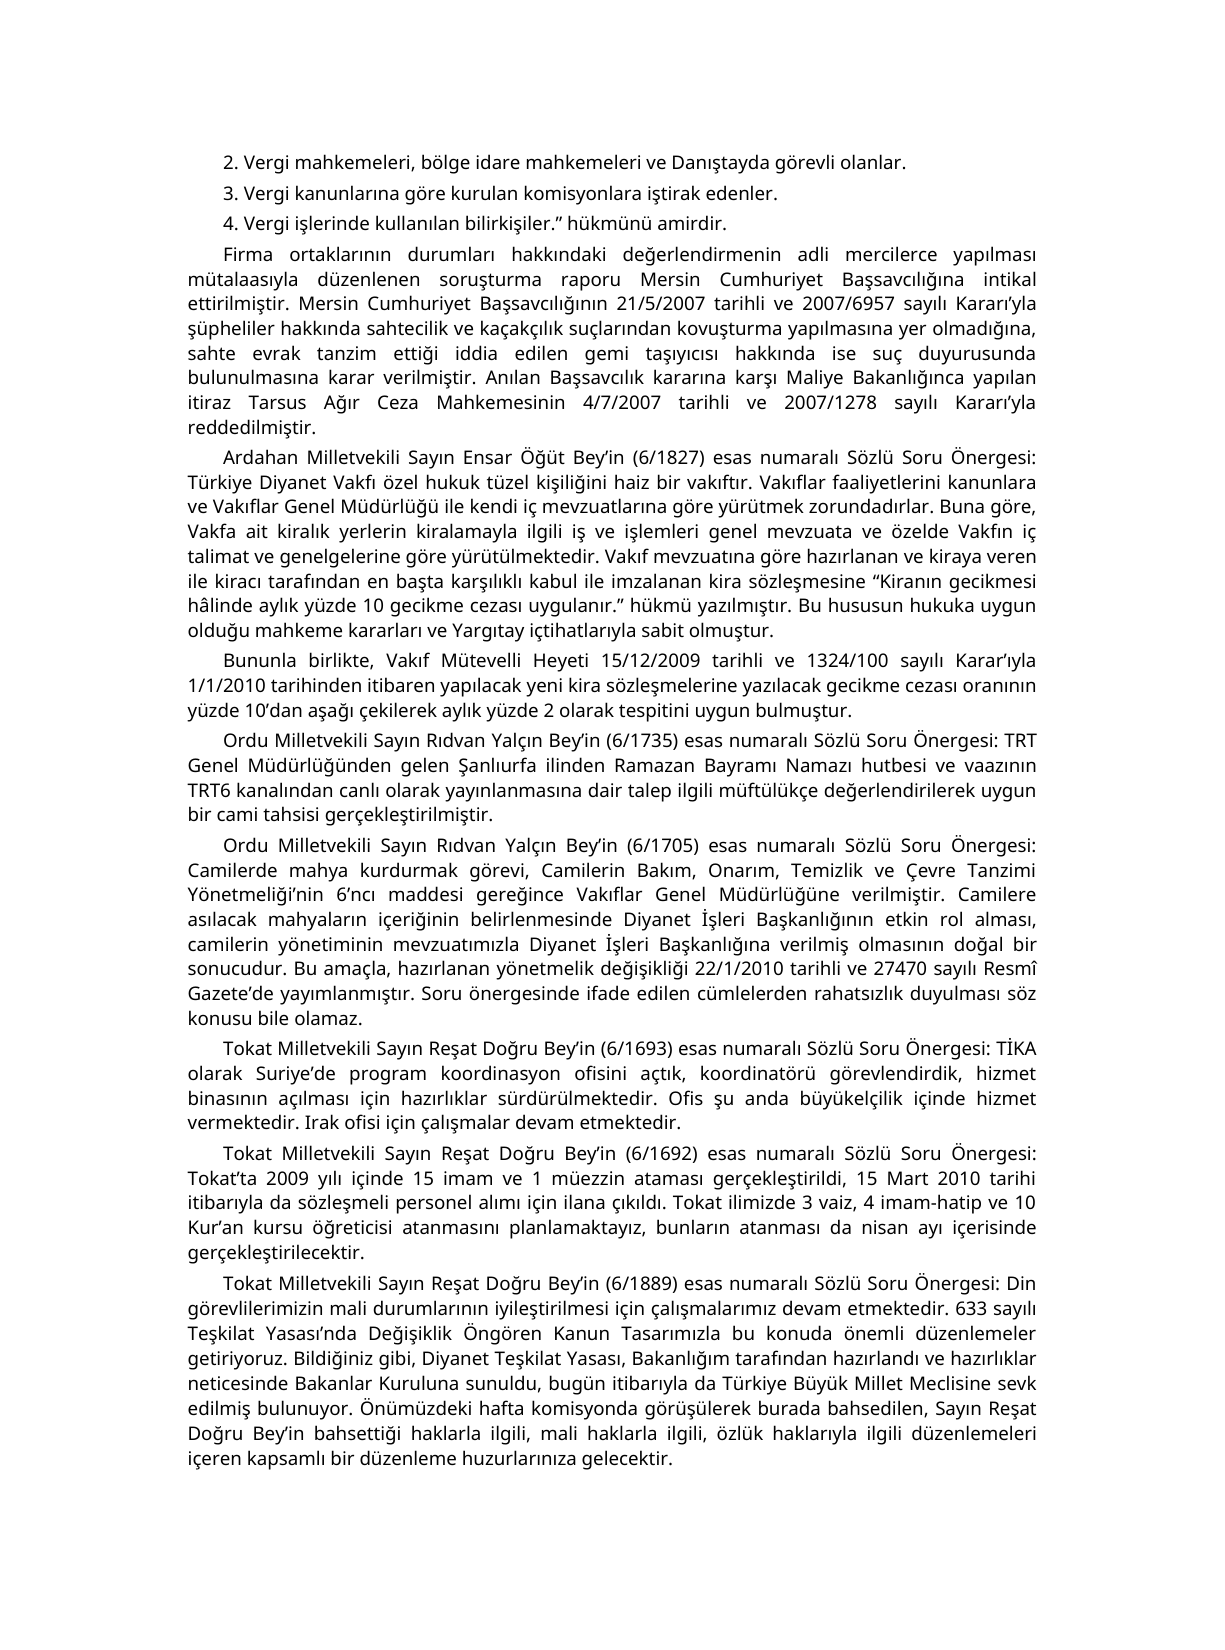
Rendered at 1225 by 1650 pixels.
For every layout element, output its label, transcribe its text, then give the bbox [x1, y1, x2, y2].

text 2. Vergi mahkemeleri, bölge idare mahkemeleri ve Danıştayda görevli olanlar. [187, 150, 1037, 175]
text Tokat Milletvekili Sayın Reşat Doğru Bey’in (6/1693) esas numaralı Sözlü Soru Önergesi: TİKA olarak Suriye’de program koordinasyon ofisini açtık, koordinatörü görevlendirdik, hizmet binasının açılması için hazırlıklar sürdürülmektedir. Ofis şu anda büyükelçilik içinde hizmet vermektedir. Irak ofisi için çalışmalar devam etmektedir. [187, 1036, 1037, 1135]
text Firma ortaklarının durumları hakkındaki değerlendirmenin adli mercilerce yapılması mütalaasıyla düzenlenen soruşturma raporu Mersin Cumhuriyet Başsavcılığına intikal ettirilmiştir. Mersin Cumhuriyet Başsavcılığının 21/5/2007 tarihli ve 2007/6957 sayılı Kararı’yla şüpheliler hakkında sahtecilik ve kaçakçılık suçlarından kovuşturma yapılmasına yer olmadığına, sahte evrak tanzim ettiği iddia edilen gemi taşıyıcısı hakkında ise suç duyurusunda bulunulmasına karar verilmiştir. Anılan Başsavcılık kararına karşı Maliye Bakanlığınca yapılan itiraz Tarsus Ağır Ceza Mahkemesinin 4/7/2007 tarihli ve 2007/1278 sayılı Kararı’yla reddedilmiştir. [187, 242, 1037, 439]
text Ardahan Milletvekili Sayın Ensar Öğüt Bey’in (6/1827) esas numaralı Sözlü Soru Önergesi: Türkiye Diyanet Vakfı özel hukuk tüzel kişiliğini haiz bir vakıftır. Vakıflar faaliyetlerini kanunlara ve Vakıflar Genel Müdürlüğü ile kendi iç mevzuatlarına göre yürütmek zorundadırlar. Buna göre, Vakfa ait kiralık yerlerin kiralamayla ilgili iş ve işlemleri genel mevzuata ve özelde Vakfın iç talimat ve genelgelerine göre yürütülmektedir. Vakıf mevzuatına göre hazırlanan ve kiraya veren ile kiracı tarafından en başta karşılıklı kabul ile imzalanan kira sözleşmesine “Kiranın gecikmesi hâlinde aylık yüzde 10 gecikme cezası uygulanır.” hükmü yazılmıştır. Bu hususun hukuka uygun olduğu mahkeme kararları ve Yargıtay içtihatlarıyla sabit olmuştur. [187, 445, 1037, 642]
text Tokat Milletvekili Sayın Reşat Doğru Bey’in (6/1889) esas numaralı Sözlü Soru Önergesi: Din görevlilerimizin mali durumlarının iyileştirilmesi için çalışmalarımız devam etmektedir. 633 sayılı Teşkilat Yasası’nda Değişiklik Öngören Kanun Tasarımızla bu konuda önemli düzenlemeler getiriyoruz. Bildiğiniz gibi, Diyanet Teşkilat Yasası, Bakanlığım tarafından hazırlandı ve hazırlıklar neticesinde Bakanlar Kuruluna sunuldu, bugün itibarıyla da Türkiye Büyük Millet Meclisine sevk edilmiş bulunuyor. Önümüzdeki hafta komisyonda görüşülerek burada bahsedilen, Sayın Reşat Doğru Bey’in bahsettiği haklarla ilgili, mali haklarla ilgili, özlük haklarıyla ilgili düzenlemeleri içeren kapsamlı bir düzenleme huzurlarınıza gelecektir. [187, 1270, 1037, 1470]
text Tokat Milletvekili Sayın Reşat Doğru Bey’in (6/1692) esas numaralı Sözlü Soru Önergesi: Tokat’ta 2009 yılı içinde 15 imam ve 1 müezzin ataması gerçekleştirildi, 15 Mart 2010 tarihi itibarıyla da sözleşmeli personel alımı için ilana çıkıldı. Tokat ilimizde 3 vaiz, 4 imam-hatip ve 10 Kur’an kursu öğreticisi atanmasını planlamaktayız, bunların atanması da nisan ayı içerisinde gerçekleştirilecektir. [187, 1141, 1037, 1264]
text Bununla birlikte, Vakıf Mütevelli Heyeti 15/12/2009 tarihli ve 1324/100 sayılı Karar’ıyla 1/1/2010 tarihinden itibaren yapılacak yeni kira sözleşmelerine yazılacak gecikme cezası oranının yüzde 10’dan aşağı çekilerek aylık yüzde 2 olarak tespitini uygun bulmuştur. [187, 648, 1037, 722]
text Ordu Milletvekili Sayın Rıdvan Yalçın Bey’in (6/1735) esas numaralı Sözlü Soru Önergesi: TRT Genel Müdürlüğünden gelen Şanlıurfa ilinden Ramazan Bayramı Namazı hutbesi ve vaazının TRT6 kanalından canlı olarak yayınlanmasına dair talep ilgili müftülükçe değerlendirilerek uygun bir cami tahsisi gerçekleştirilmiştir. [187, 728, 1037, 827]
text 3. Vergi kanunlarına göre kurulan komisyonlara iştirak edenler. [187, 181, 1037, 205]
text 4. Vergi işlerinde kullanılan bilirkişiler.” hükmünü amirdir. [187, 211, 1037, 236]
text Ordu Milletvekili Sayın Rıdvan Yalçın Bey’in (6/1705) esas numaralı Sözlü Soru Önergesi: Camilerde mahya kurdurmak görevi, Camilerin Bakım, Onarım, Temizlik ve Çevre Tanzimi Yönetmeliği’nin 6’ncı maddesi gereğince Vakıflar Genel Müdürlüğüne verilmiştir. Camilere asılacak mahyaların içeriğinin belirlenmesinde Diyanet İşleri Başkanlığının etkin rol alması, camilerin yönetiminin mevzuatımızla Diyanet İşleri Başkanlığına verilmiş olmasının doğal bir sonucudur. Bu amaçla, hazırlanan yönetmelik değişikliği 22/1/2010 tarihli ve 27470 sayılı Resmî Gazete’de yayımlanmıştır. Soru önergesinde ifade edilen cümlelerden rahatsızlık duyulması söz konusu bile olamaz. [187, 833, 1037, 1030]
